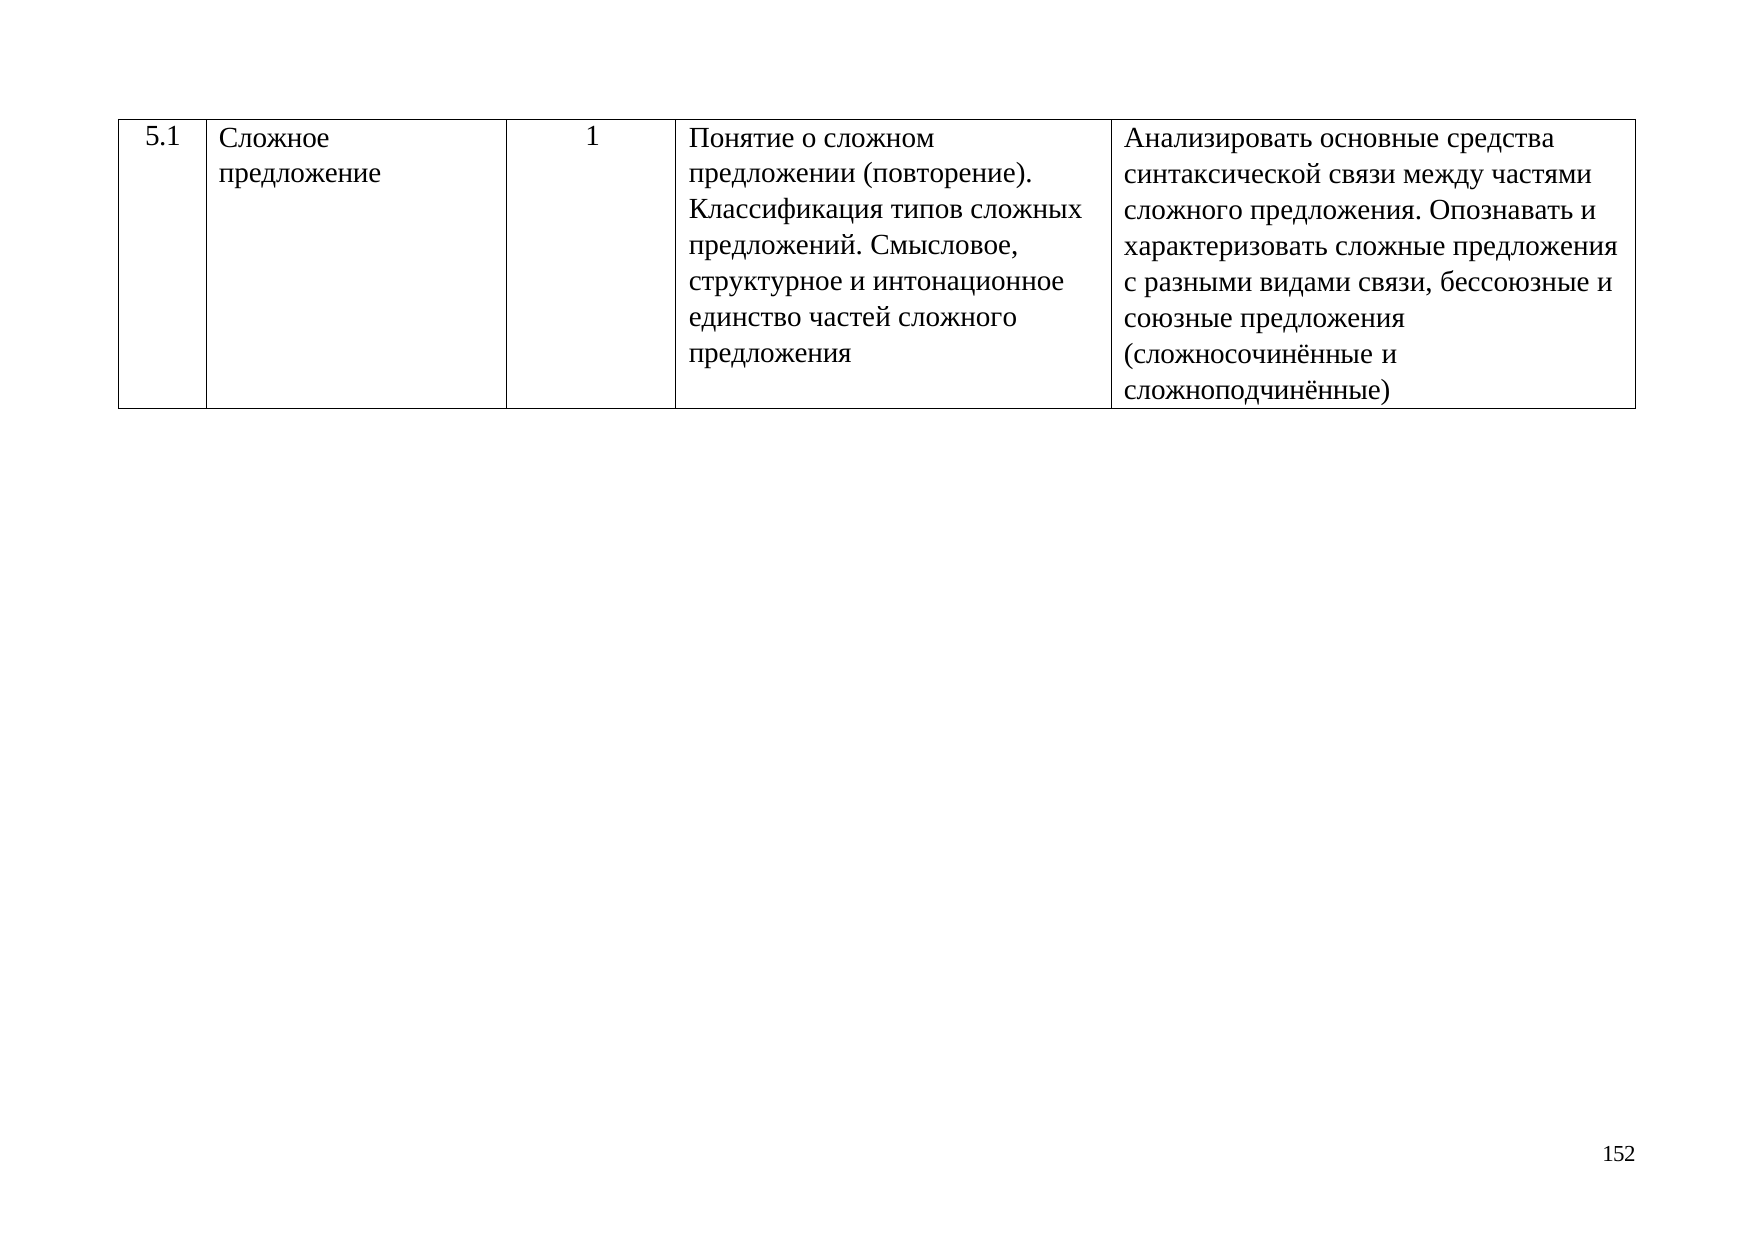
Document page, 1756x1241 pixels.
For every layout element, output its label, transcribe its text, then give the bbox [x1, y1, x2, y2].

table_cell Анализировать основные средства синтаксической связи между частями сложного предложения. Опознавать и характеризовать сложные предложения с разными видами связи, бессоюзные и союзные предложения (сложносочинённые и сложноподчинённые) [1112, 120, 1635, 408]
table_cell Сложное предложение [207, 120, 506, 408]
table_cell Понятие о сложном предложении (повторение). Классификация типов сложных предложений. Смысловое, структурное и интонационное единство частей сложного предложения [676, 120, 1111, 408]
table_cell 5.1 [119, 120, 206, 408]
table_cell 1 [507, 120, 675, 408]
